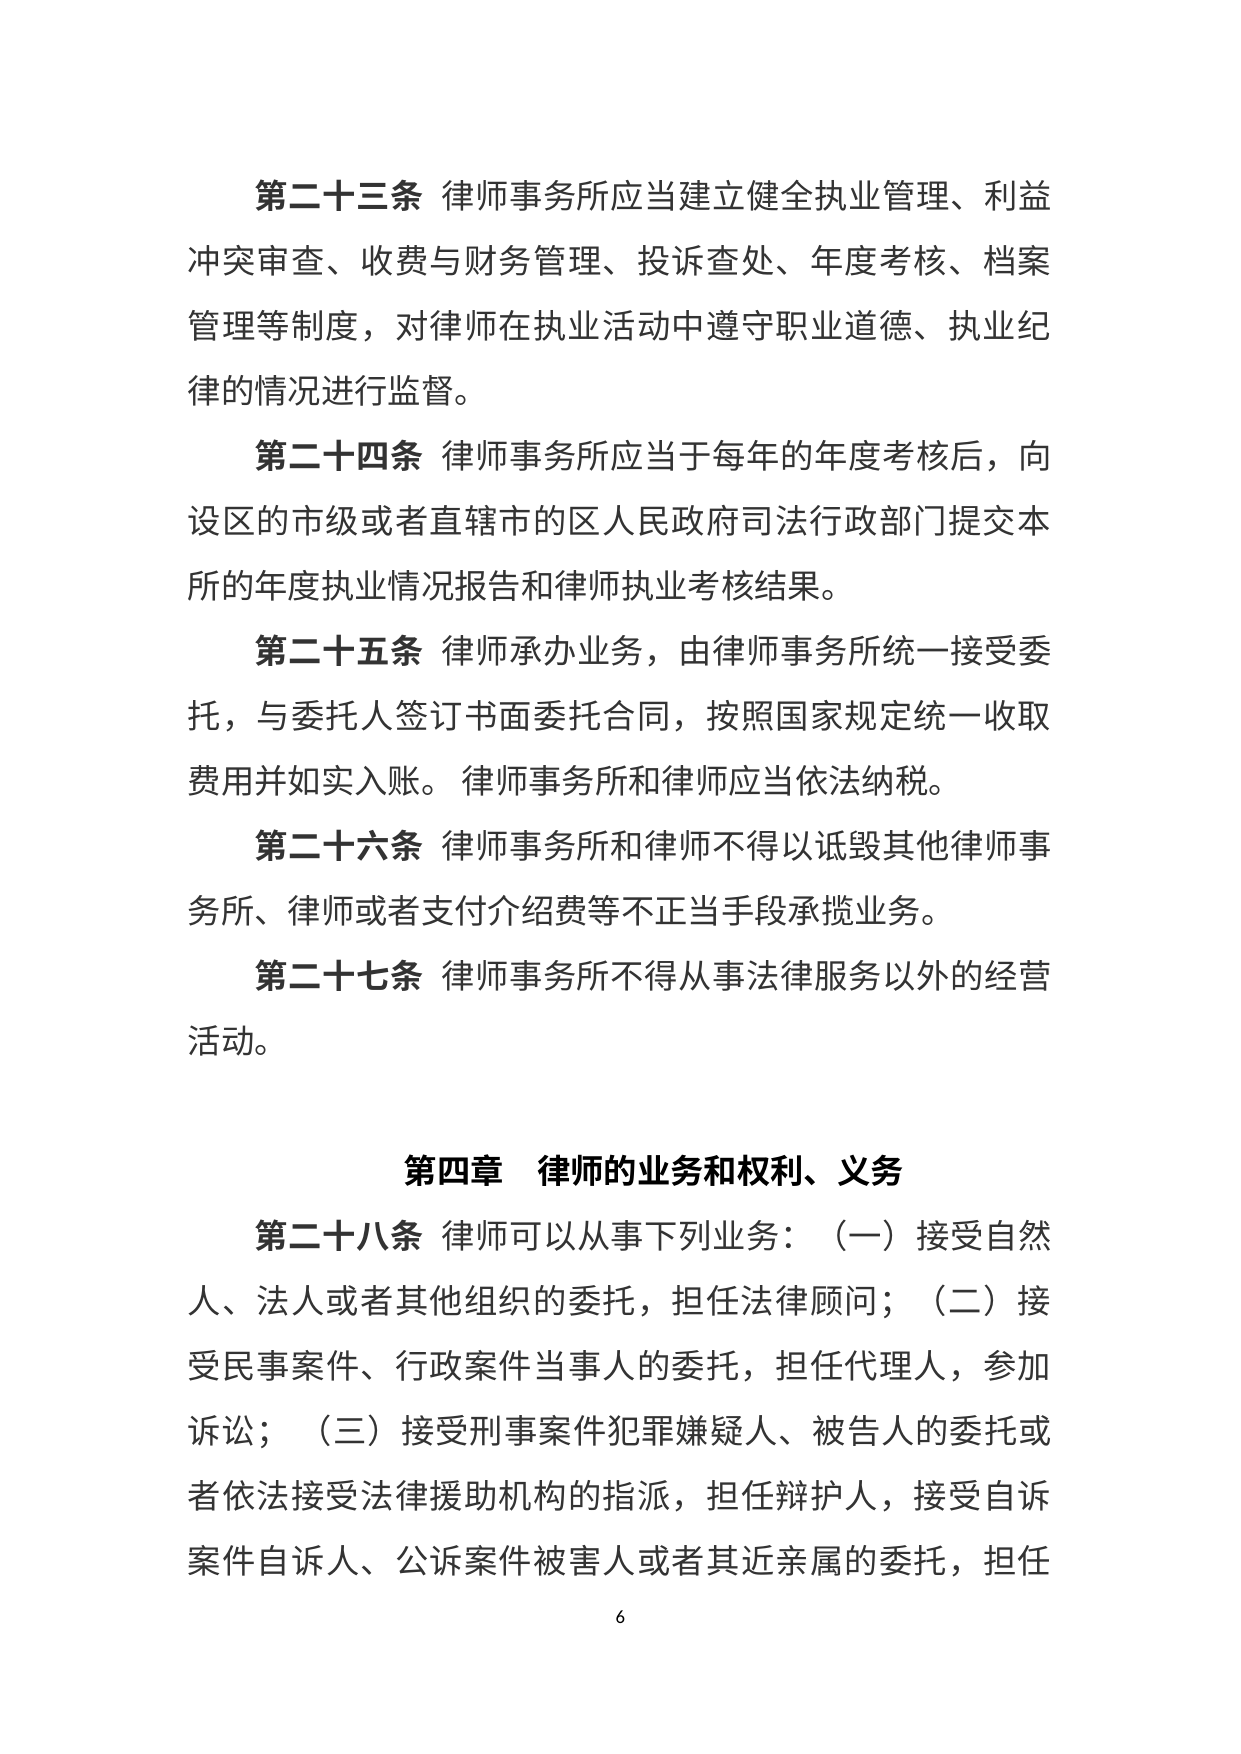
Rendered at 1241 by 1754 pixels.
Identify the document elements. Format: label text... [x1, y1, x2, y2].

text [187, 1202, 1053, 1592]
text 第二十七条 律师事务所不得从事法律服务以外的经营活动。 [187, 942, 1053, 1072]
text 第二十五条 律师承办业务，由律师事务所统一接受委托，与委托人签订书面委托合同，按照国家规定统一收取费用并如实入账。 律师事务所和律师应当依法纳税。 [187, 617, 1053, 812]
text 第二十六条 律师事务所和律师不得以诋毁其他律师事务所、律师或者支付介绍费等不正当手段承揽业务。 [187, 812, 1053, 942]
text 第四章 律师的业务和权利、义务 [187, 1137, 1053, 1202]
text 第二十四条 律师事务所应当于每年的年度考核后，向设区的市级或者直辖市的区人民政府司法行政部门提交本所的年度执业情况报告和律师执业考核结果。 [187, 422, 1053, 617]
text 第二十三条 律师事务所应当建立健全执业管理、利益冲突审查、收费与财务管理、投诉查处、年度考核、档案管理等制度，对律师在执业活动中遵守职业道德、执业纪律的情况进行监督。 [187, 162, 1053, 422]
